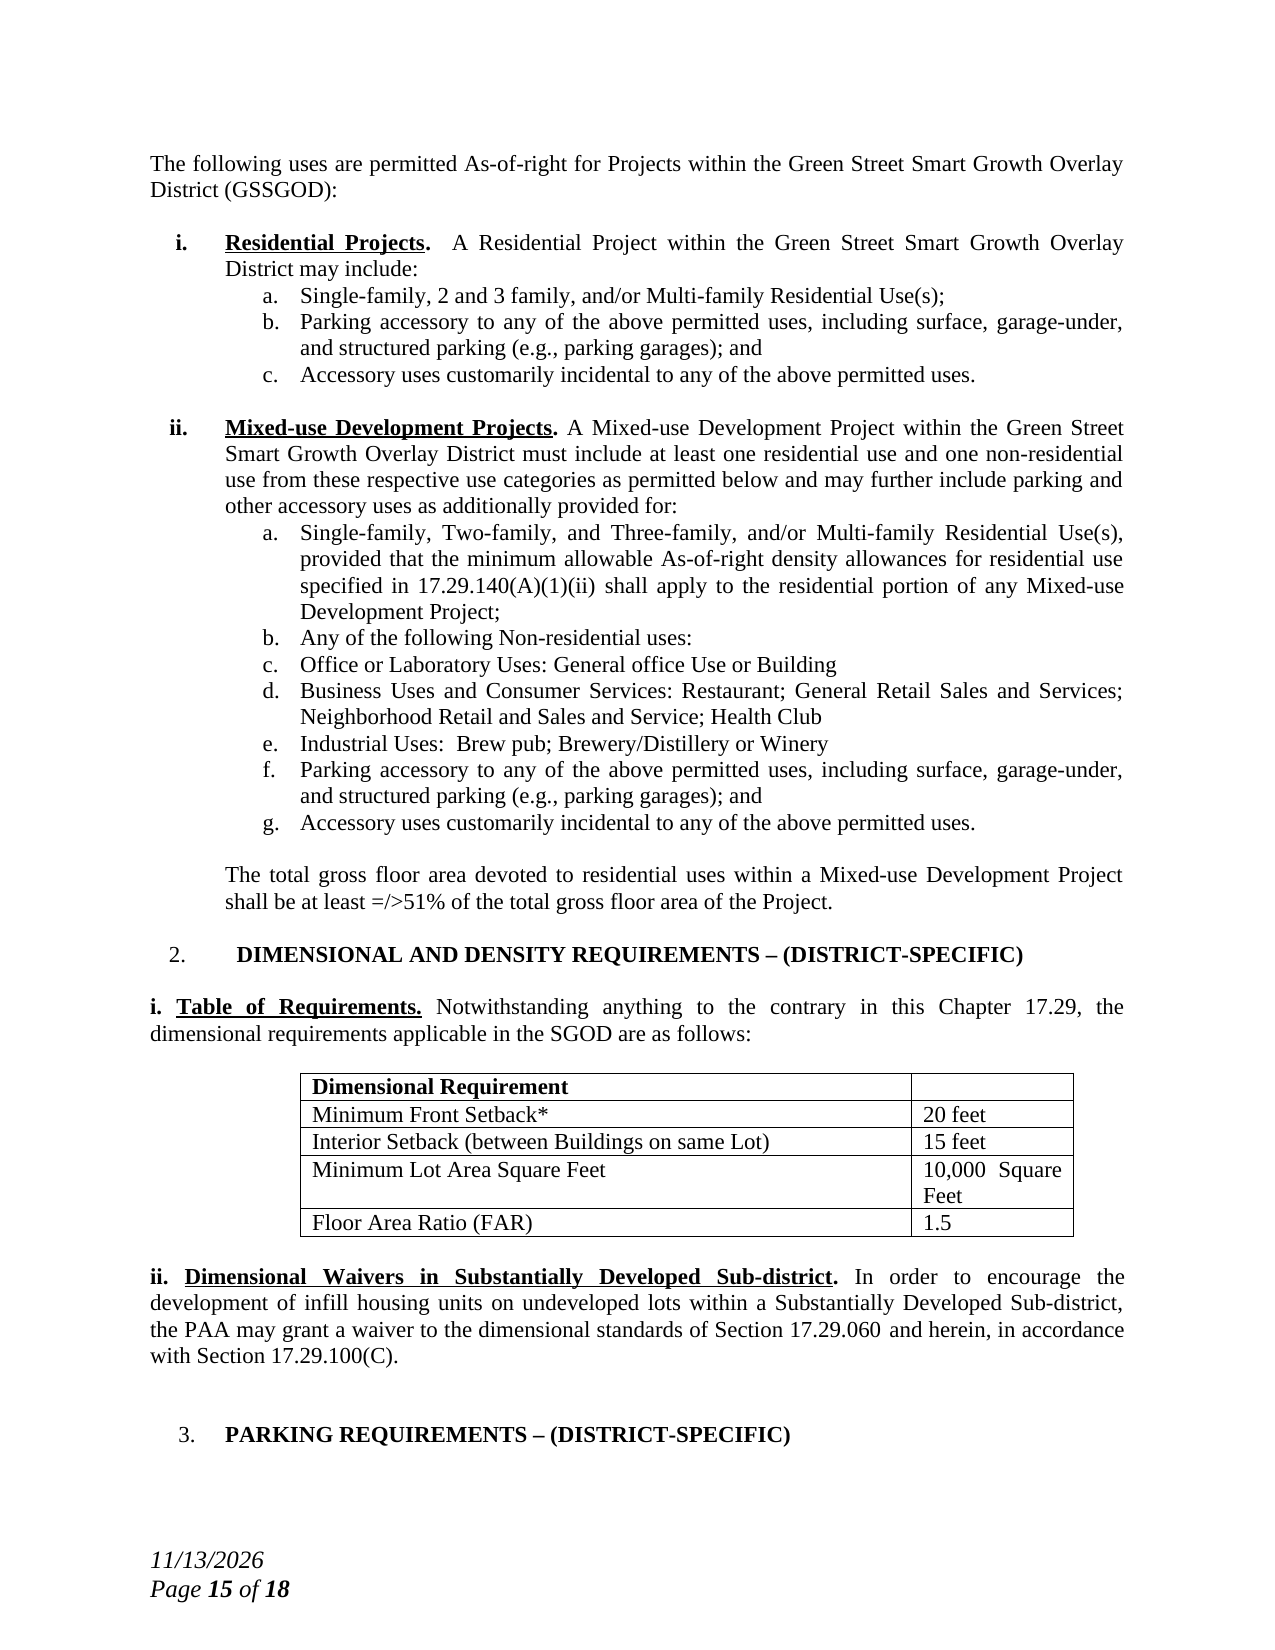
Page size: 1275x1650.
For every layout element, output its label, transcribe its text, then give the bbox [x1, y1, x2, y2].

table_cell 15 feet [912, 1128, 1073, 1154]
list Dimensional and Density Requirements – (dISTRICT-SPECIFIC) [169, 941, 1125, 967]
list Mixed-use Development Projects. A Mixed-use Development Project within the Green Street Smart Growth Overlay District must include at least one residential use and one non-residential use from these respective use categories as permitted below and may further include parking and other accessory uses as additionally provided for: [187, 413, 1125, 519]
table_cell Minimum Front Setback* [301, 1101, 911, 1127]
text i. Table of Requirements. Notwithstanding anything to the contrary in this Chapter 17.29, the dimensional requirements applicable in the SGOD are as follows: [150, 993, 1125, 1046]
list Single-family, Two-family, and Three-family, and/or Multi-family Residential Use(s), provided that the minimum allowable As-of-right density allowances for residential use specified in 17.29.140(A)(1)(ii) shall apply to the residential portion of any Mixed-use Development Project; [262, 519, 1125, 624]
list Single-family, 2 and 3 family, and/or Multi-family Residential Use(s); [262, 282, 1125, 308]
table_header [912, 1074, 1073, 1100]
text The following uses are permitted As-of-right for Projects within the Green Street Smart Growth Overlay District (GSSGOD): [150, 150, 1125, 203]
table_header Dimensional Requirement [301, 1074, 911, 1100]
table_cell 20 feet [912, 1101, 1073, 1127]
list Residential Projects. A Residential Project within the Green Street Smart Growth Overlay District may include: [187, 229, 1125, 282]
list Accessory uses customarily incidental to any of the above permitted uses. [262, 361, 1125, 387]
list Parking accessory to any of the above permitted uses, including surface, garage-under, and structured parking (e.g., parking garages); and [262, 756, 1125, 809]
list Parking Requirements – (district-specific) [178, 1421, 1125, 1448]
table_cell Interior Setback (between Buildings on same Lot) [301, 1128, 911, 1154]
table_cell Floor Area Ratio (FAR) [301, 1209, 911, 1236]
text ii. Dimensional Waivers in Substantially Developed Sub-district. In order to encourage the development of infill housing units on undeveloped lots within a Substantially Developed Sub-district, the PAA may grant a waiver to the dimensional standards of Section 17.29.060 and herein, in accordance with Section 17.29.100(C). [150, 1263, 1125, 1368]
list Office or Laboratory Uses: General office Use or Building [262, 651, 1125, 677]
text The total gross floor area devoted to residential uses within a Mixed-use Development Project shall be at least =/>51% of the total gross floor area of the Project. [225, 862, 1125, 914]
list Industrial Uses: Brew pub; Brewery/Distillery or Winery [262, 730, 1125, 756]
table_cell 10,000 Square Feet [912, 1156, 1073, 1208]
table_cell 1.5 [912, 1209, 1073, 1236]
list Any of the following Non-residential uses: [262, 624, 1125, 651]
list Business Uses and Consumer Services: Restaurant; General Retail Sales and Services; Neighborhood Retail and Sales and Service; Health Club [262, 677, 1125, 730]
table_cell Minimum Lot Area Square Feet [301, 1156, 911, 1208]
list Parking accessory to any of the above permitted uses, including surface, garage-under, and structured parking (e.g., parking garages); and [262, 308, 1125, 361]
list Accessory uses customarily incidental to any of the above permitted uses. [262, 809, 1125, 835]
